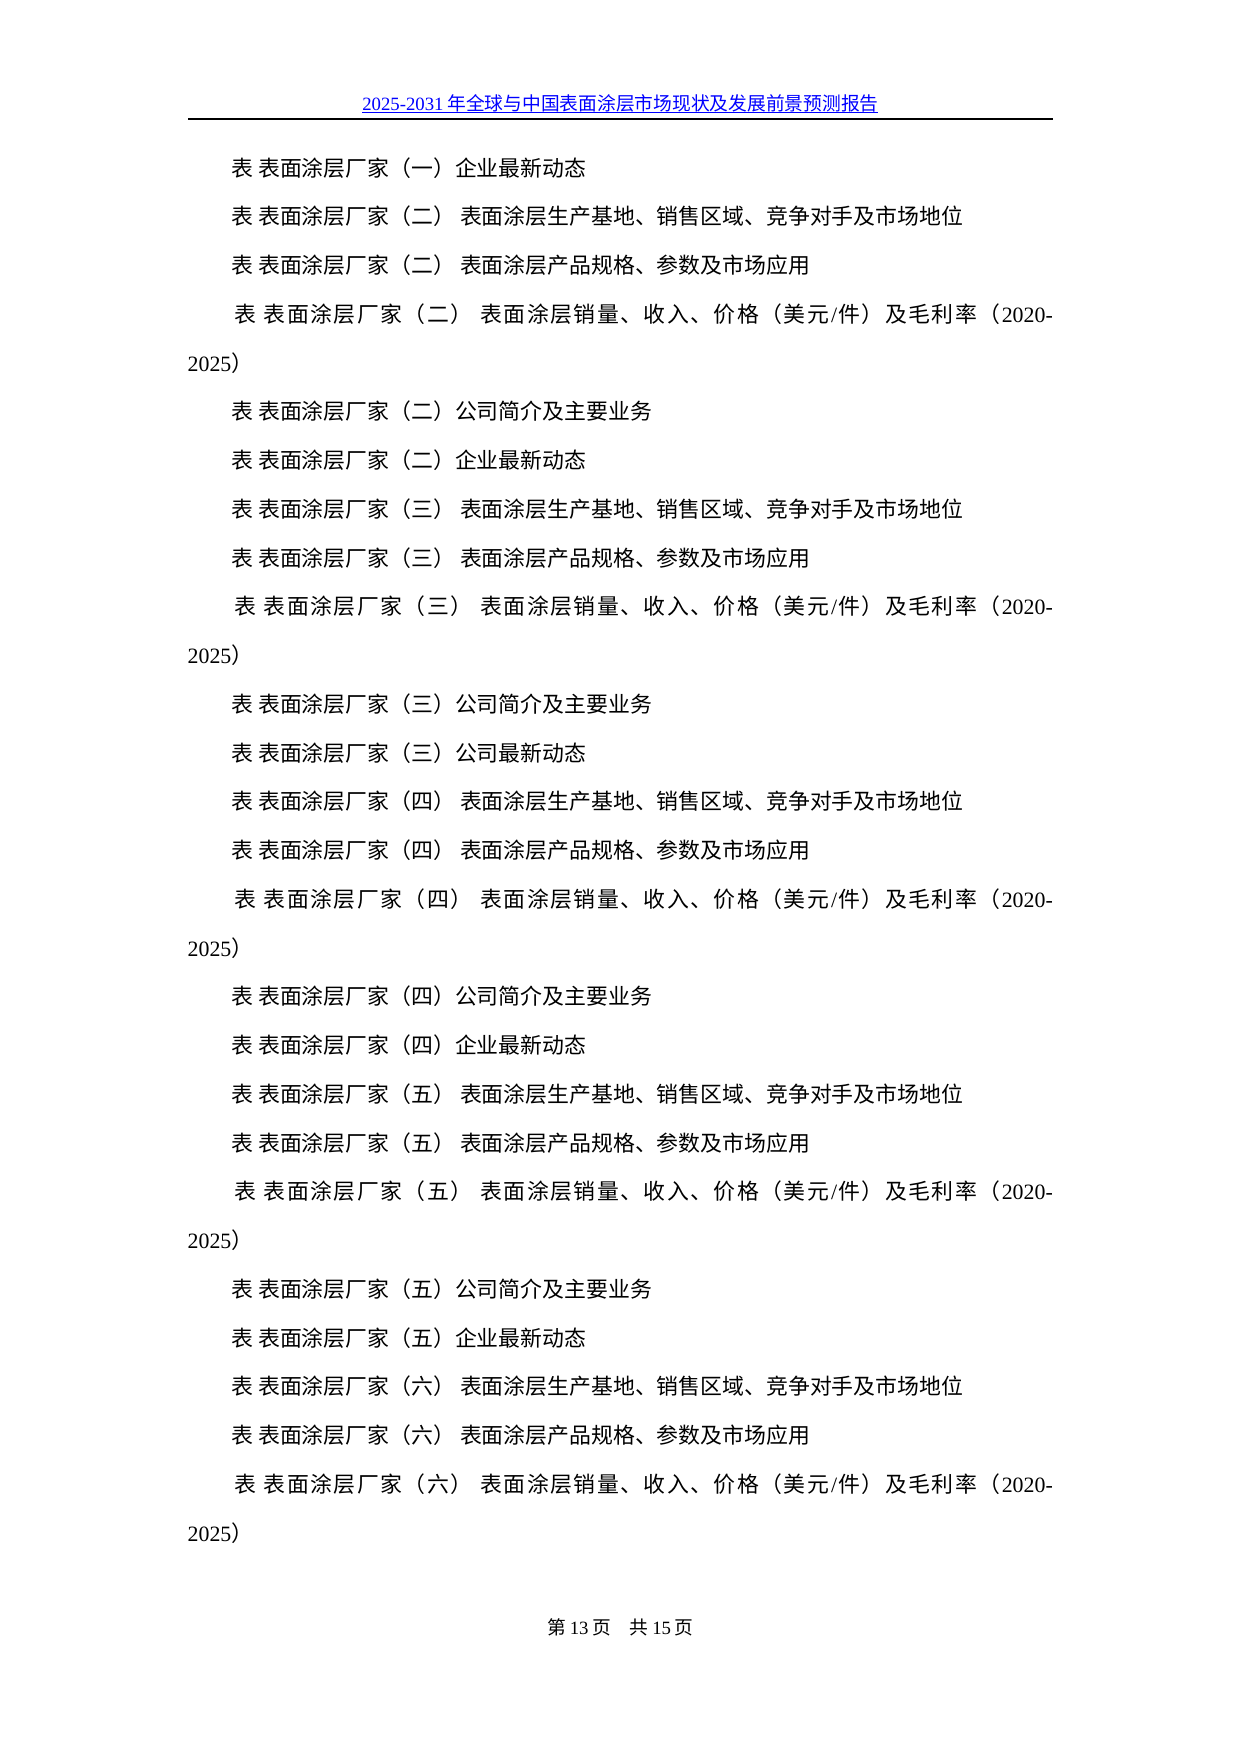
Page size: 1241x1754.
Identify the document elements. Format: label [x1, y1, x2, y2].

text [187, 150, 1053, 1548]
